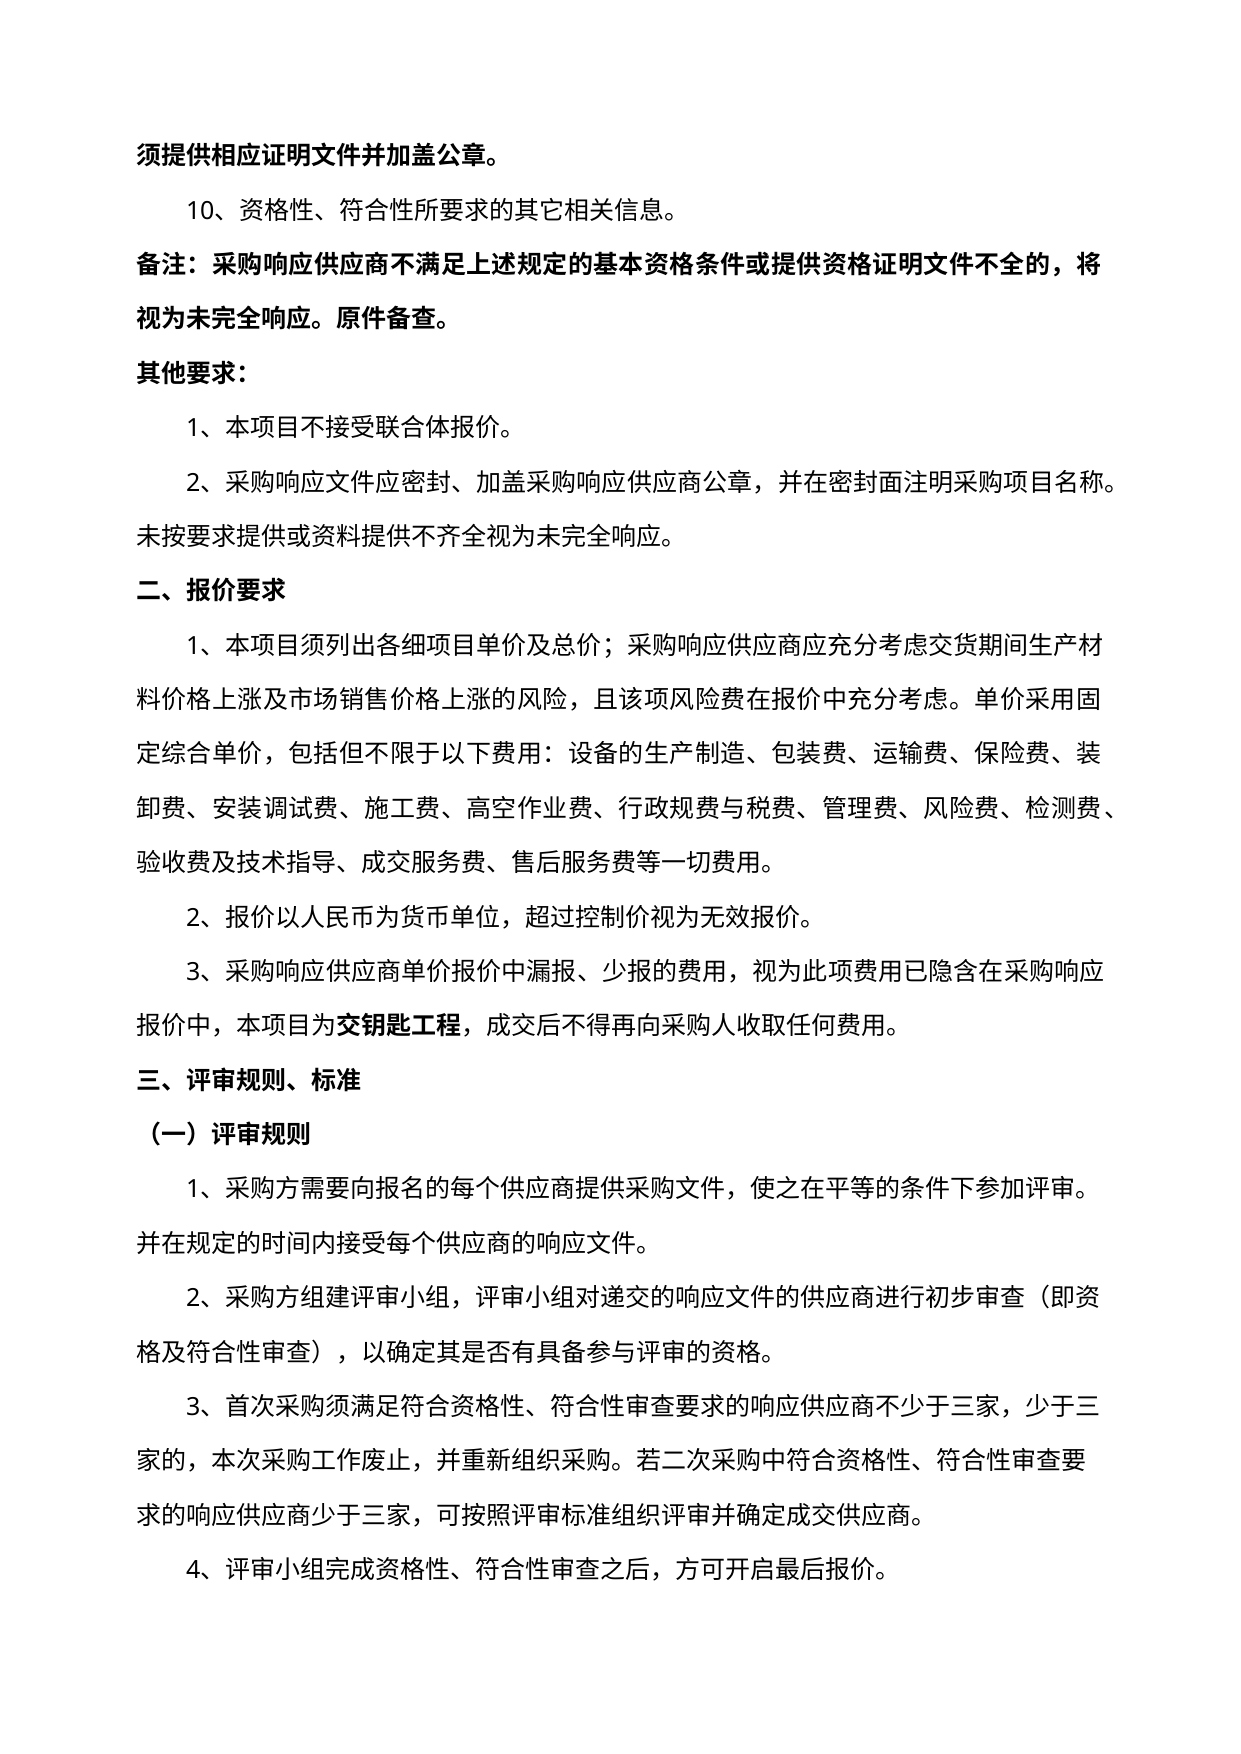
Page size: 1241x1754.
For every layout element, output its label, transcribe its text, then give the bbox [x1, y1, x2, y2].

text 4、评审小组完成资格性、符合性审查之后，方可开启最后报价。 [136, 1549, 1104, 1586]
text 1、采购方需要向报名的每个供应商提供采购文件，使之在平等的条件下参加评审。并在规定的时间内接受每个供应商的响应文件。 [136, 1169, 1104, 1259]
text 2、报价以人民币为货币单位，超过控制价视为无效报价。 [136, 897, 1104, 933]
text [136, 136, 1104, 172]
text 10、资格性、符合性所要求的其它相关信息。 [136, 190, 1104, 226]
text 1、本项目不接受联合体报价。 [136, 408, 1104, 444]
text 备注：采购响应供应商不满足上述规定的基本资格条件或提供资格证明文件不全的，将视为未完全响应。原件备查。 [136, 244, 1104, 335]
text 其他要求： [136, 353, 1104, 389]
text 1、本项目须列出各细项目单价及总价；采购响应供应商应充分考虑交货期间生产材料价格上涨及市场销售价格上涨的风险，且该项风险费在报价中充分考虑。单价采用固定综合单价，包括但不限于以下费用：设备的生产制造、包装费、运输费、保险费、装卸费、安装调试费、施工费、高空作业费、行政规费与税费、管理费、风险费、检测费、验收费及技术指导、成交服务费、售后服务费等一切费用。 [136, 625, 1104, 879]
text 2、采购响应文件应密封、加盖采购响应供应商公章，并在密封面注明采购项目名称。未按要求提供或资料提供不齐全视为未完全响应。 [136, 462, 1104, 553]
text 3、首次采购须满足符合资格性、符合性审查要求的响应供应商不少于三家，少于三家的，本次采购工作废止，并重新组织采购。若二次采购中符合资格性、符合性审查要求的响应供应商少于三家，可按照评审标准组织评审并确定成交供应商。 [136, 1386, 1104, 1531]
text 3、采购响应供应商单价报价中漏报、少报的费用，视为此项费用已隐含在采购响应报价中，本项目为交钥匙工程，成交后不得再向采购人收取任何费用。 [136, 951, 1104, 1042]
text （一）评审规则 [136, 1114, 1104, 1151]
text 2、采购方组建评审小组，评审小组对递交的响应文件的供应商进行初步审查（即资格及符合性审查），以确定其是否有具备参与评审的资格。 [136, 1278, 1104, 1368]
text 三、评审规则、标准 [136, 1060, 1104, 1096]
text 二、报价要求 [136, 571, 1104, 607]
